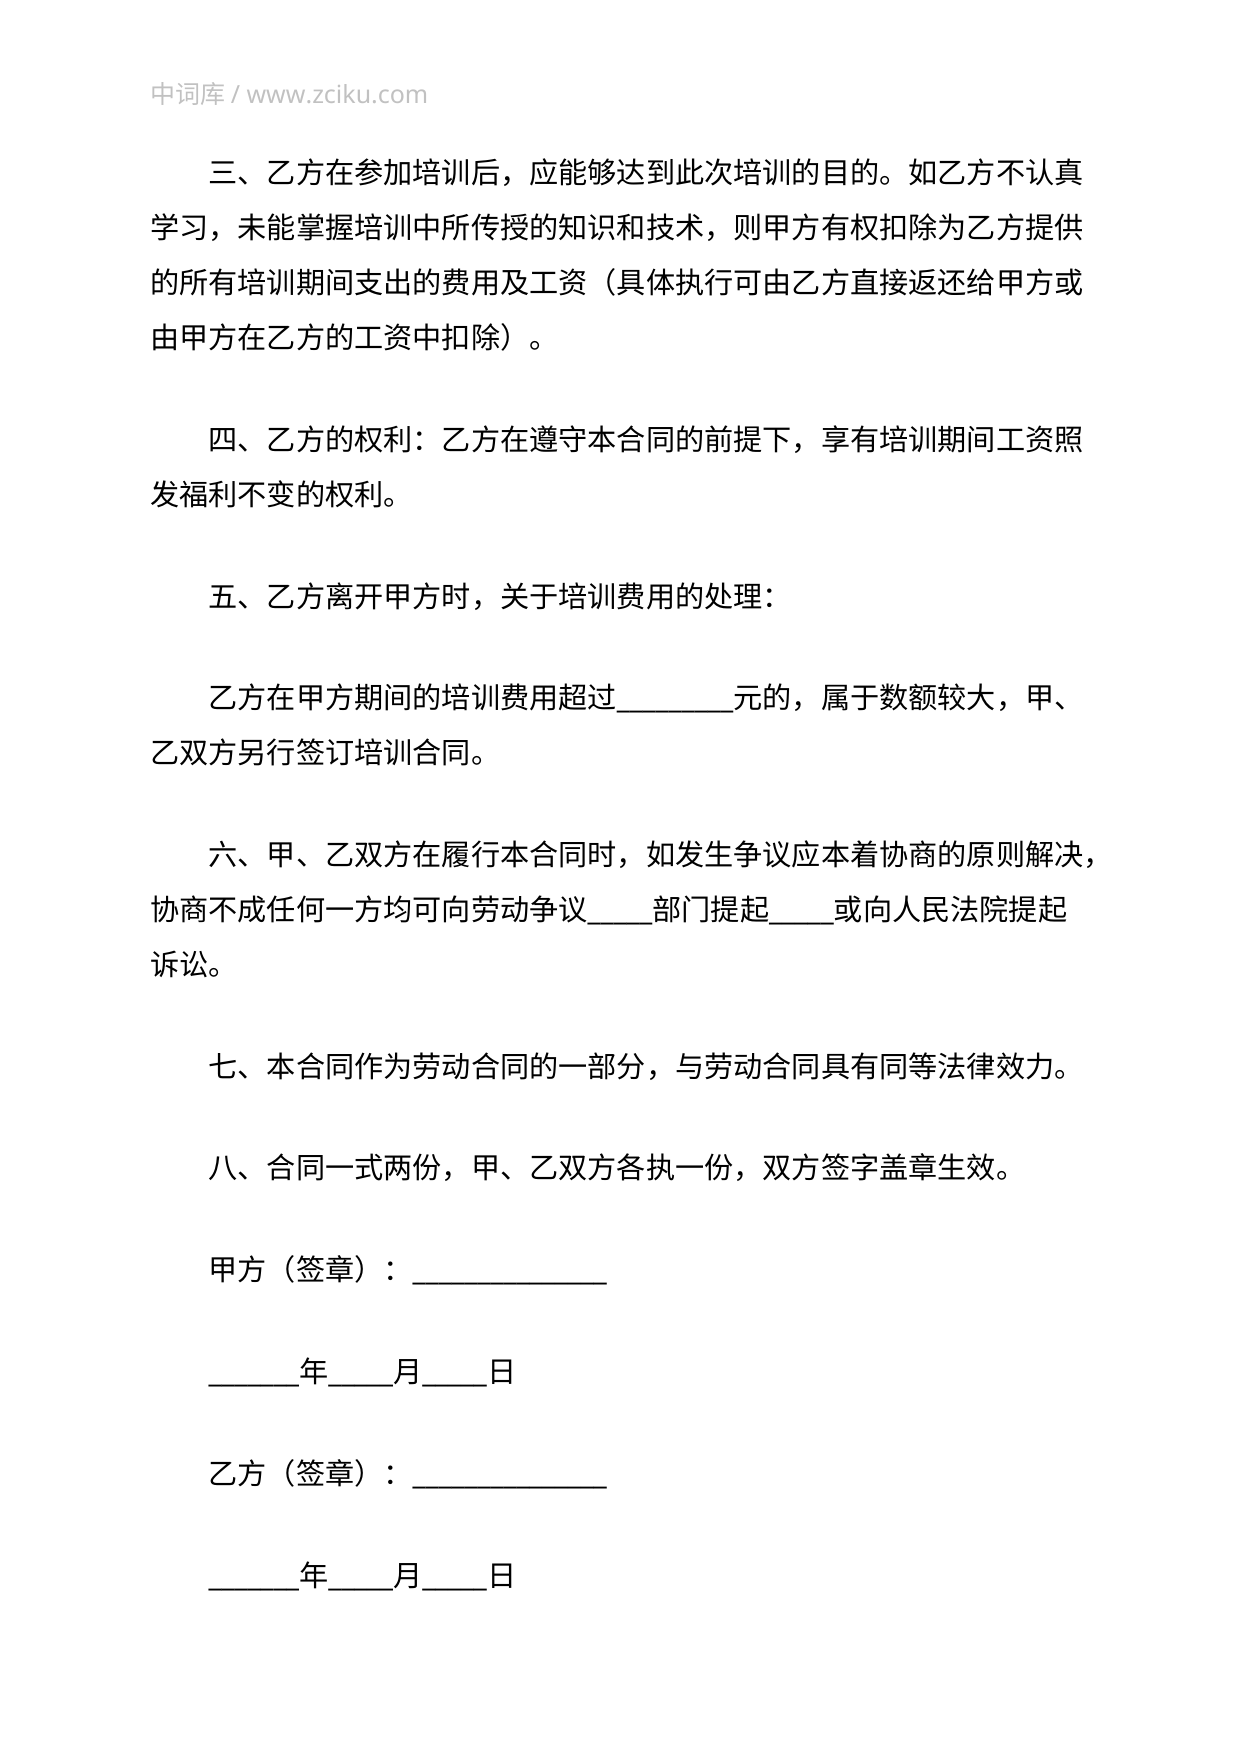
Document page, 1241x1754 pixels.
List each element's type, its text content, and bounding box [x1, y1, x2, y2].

text _______年_____月_____日 [150, 1349, 1090, 1391]
text _______年_____月_____日 [150, 1553, 1090, 1595]
text 七、本合同作为劳动合同的一部分，与劳动合同具有同等法律效力。 [150, 1043, 1090, 1086]
text 乙方在甲方期间的培训费用超过_________元的，属于数额较大，甲、乙双方另行签订培训合同。 [150, 675, 1090, 772]
text 四、乙方的权利：乙方在遵守本合同的前提下，享有培训期间工资照发福利不变的权利。 [150, 416, 1090, 514]
text 八、合同一式两份，甲、乙双方各执一份，双方签字盖章生效。 [150, 1145, 1090, 1187]
text 乙方（签章）：_______________ [150, 1451, 1090, 1493]
text 六、甲、乙双方在履行本合同时，如发生争议应本着协商的原则解决，协商不成任何一方均可向劳动争议_____部门提起_____或向人民法院提起诉讼。 [150, 832, 1090, 984]
text 三、乙方在参加培训后，应能够达到此次培训的目的。如乙方不认真学习，未能掌握培训中所传授的知识和技术，则甲方有权扣除为乙方提供的所有培训期间支出的费用及工资（具体执行可由乙方直接返还给甲方或由甲方在乙方的工资中扣除）。 [150, 150, 1090, 357]
text 五、乙方离开甲方时，关于培训费用的处理： [150, 573, 1090, 615]
text 甲方（签章）：_______________ [150, 1247, 1090, 1289]
